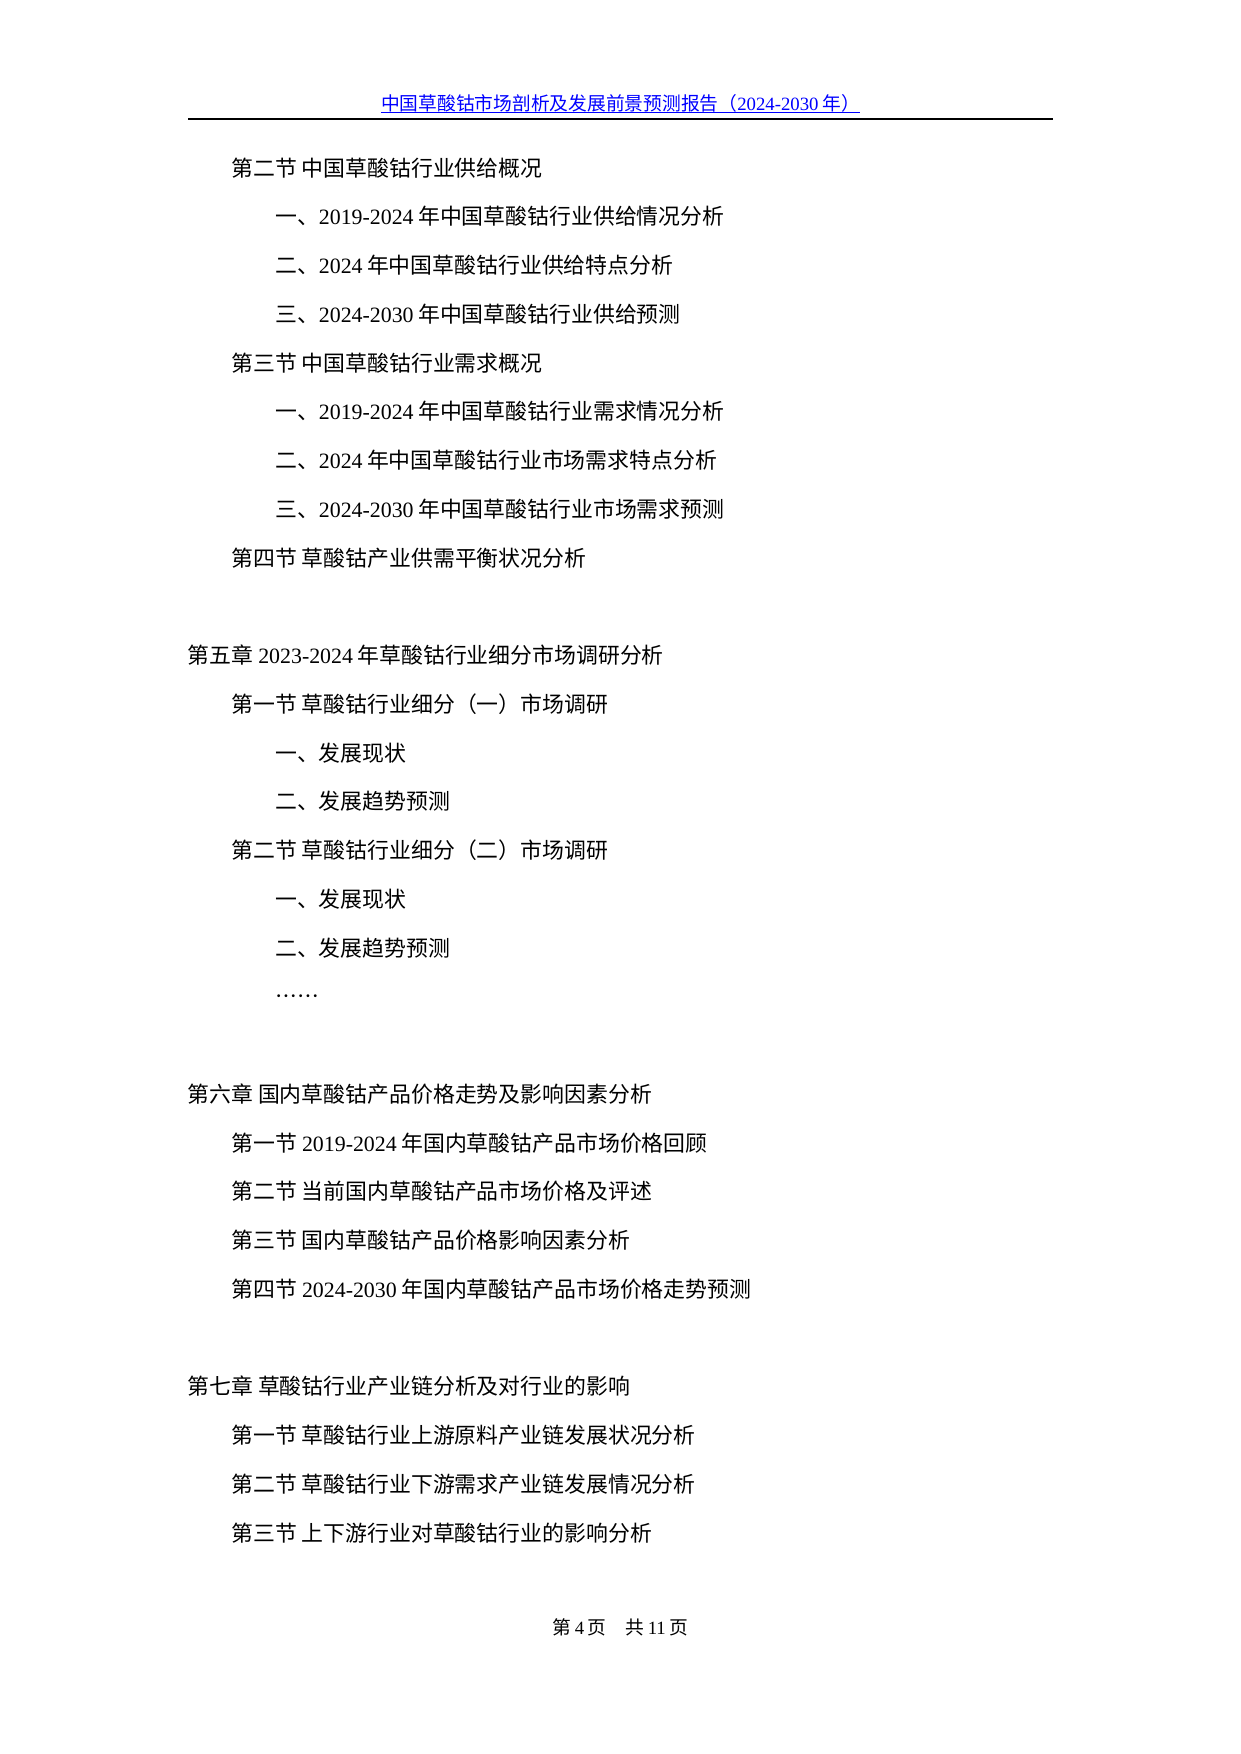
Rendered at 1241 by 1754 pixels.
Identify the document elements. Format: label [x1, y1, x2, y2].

text [187, 150, 1053, 1548]
